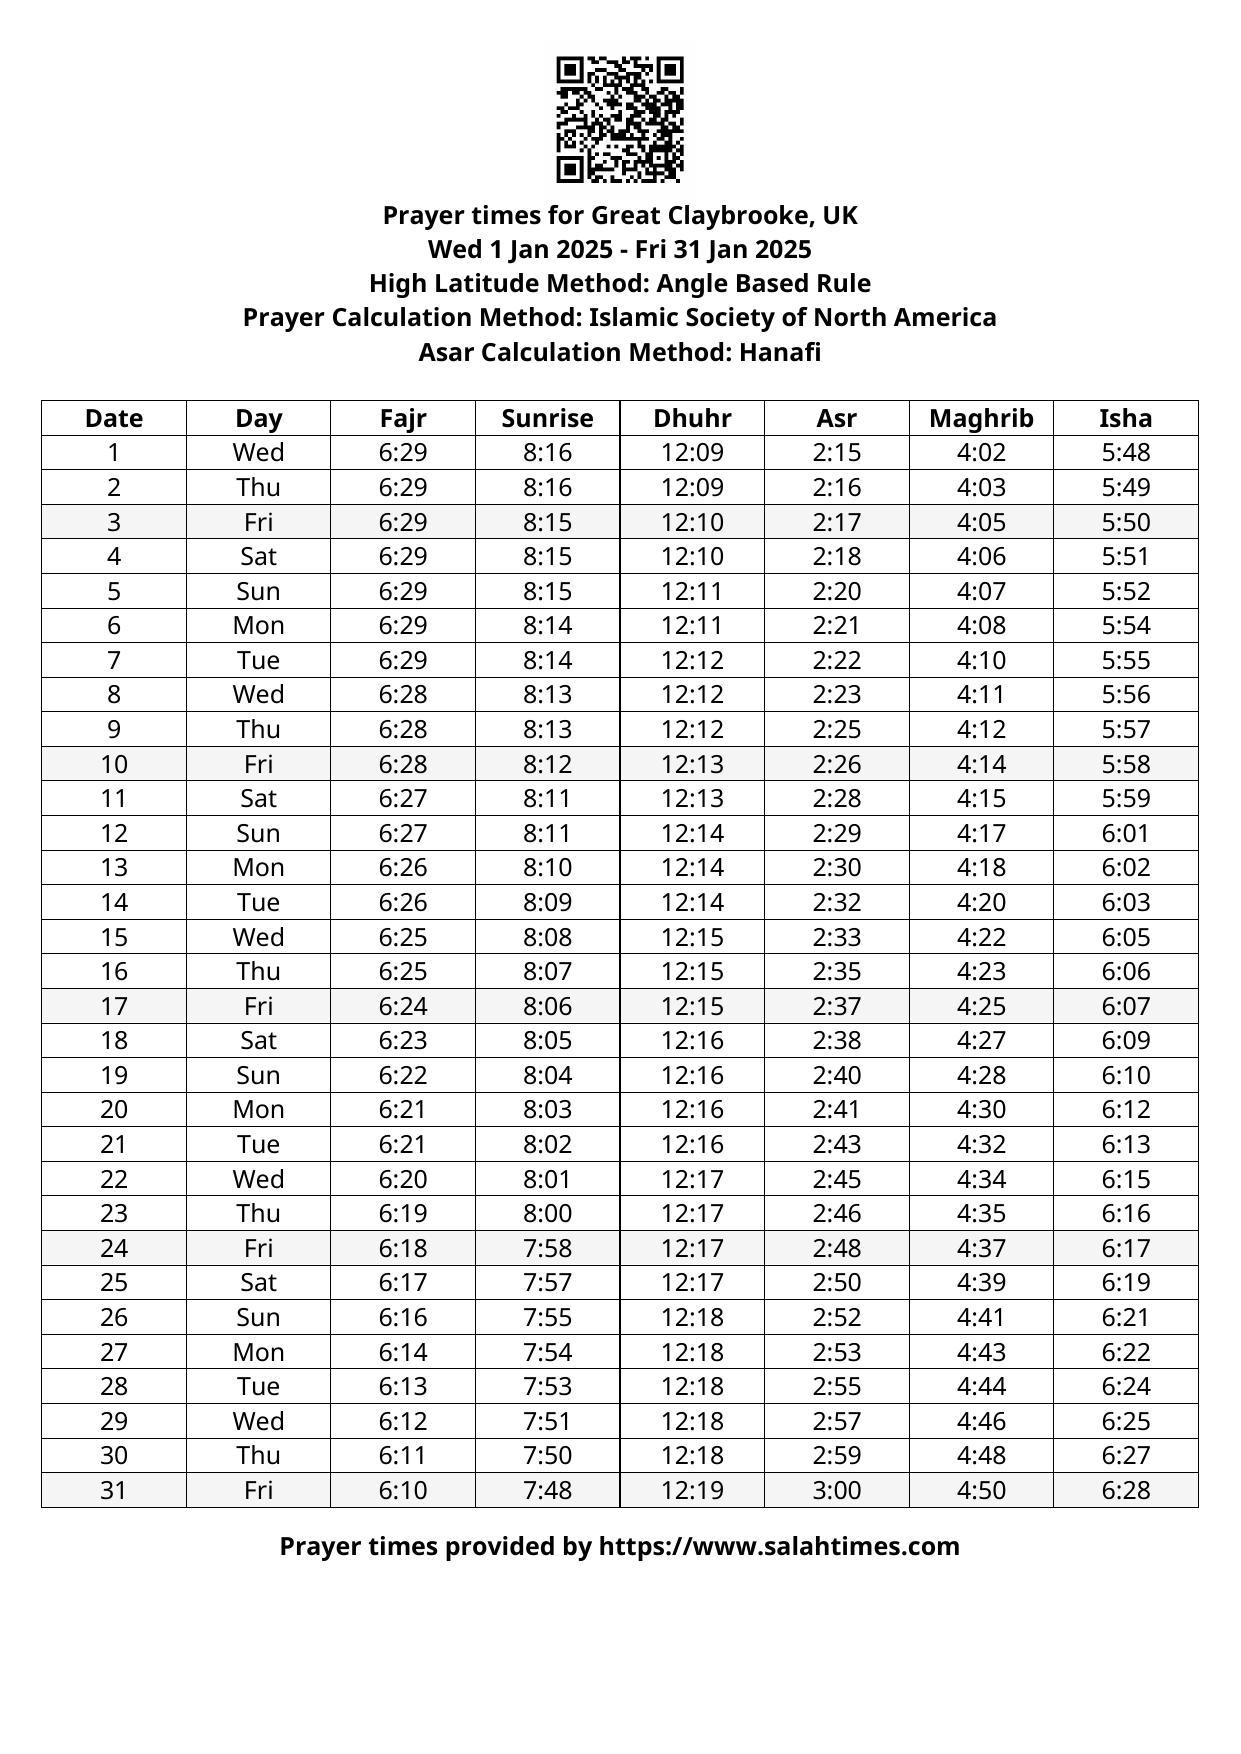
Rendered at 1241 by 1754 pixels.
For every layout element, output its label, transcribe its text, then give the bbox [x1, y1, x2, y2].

table_cell 4:14 [910, 747, 1053, 780]
table_cell 7 [42, 643, 186, 677]
table_cell 12:17 [621, 1266, 764, 1299]
table_cell 12:13 [621, 781, 764, 815]
table_cell 12:18 [621, 1300, 764, 1334]
table_cell 10 [42, 747, 186, 780]
table_cell 2:15 [765, 436, 909, 469]
table_cell 2:41 [765, 1093, 909, 1126]
table_cell 24 [42, 1231, 186, 1264]
table_cell 4:32 [910, 1127, 1053, 1161]
table_cell 2:53 [765, 1335, 909, 1368]
table_cell 6:27 [331, 781, 475, 815]
table_cell 6:16 [331, 1300, 475, 1334]
table_cell 7:53 [476, 1369, 619, 1403]
table_header Date [42, 401, 186, 434]
table_cell Tue [187, 1127, 330, 1161]
table_cell 4:46 [910, 1404, 1053, 1437]
table_cell 6:27 [1054, 1439, 1198, 1472]
table_cell Thu [187, 1196, 330, 1230]
table_cell 6:21 [331, 1127, 475, 1161]
text Asar Calculation Method: Hanafi [42, 334, 1198, 368]
table_cell 16 [42, 954, 186, 988]
table_cell 12:15 [621, 920, 764, 953]
table_cell 6:25 [331, 954, 475, 988]
table_cell 8:01 [476, 1162, 619, 1195]
table_cell 5:50 [1054, 505, 1198, 538]
table_cell 13 [42, 851, 186, 884]
table_cell 12:18 [621, 1369, 764, 1403]
table_cell Fri [187, 1473, 330, 1507]
table_cell 4:43 [910, 1335, 1053, 1368]
table_cell 12:12 [621, 678, 764, 711]
table_cell 2:38 [765, 1024, 909, 1057]
table_cell 30 [42, 1439, 186, 1472]
table_cell 6:28 [331, 747, 475, 780]
table_cell 4:25 [910, 989, 1053, 1022]
table_cell 8:00 [476, 1196, 619, 1230]
table_cell 8:11 [476, 816, 619, 849]
table_cell 12:17 [621, 1162, 764, 1195]
table_cell 6:29 [331, 436, 475, 469]
table_cell 12:09 [621, 470, 764, 504]
table_cell 7:57 [476, 1266, 619, 1299]
table_cell 4:11 [910, 678, 1053, 711]
table_cell 23 [42, 1196, 186, 1230]
table_cell 2:45 [765, 1162, 909, 1195]
table_cell 2:23 [765, 678, 909, 711]
table_cell Sat [187, 1266, 330, 1299]
table_cell Tue [187, 885, 330, 919]
table_cell 2:18 [765, 539, 909, 573]
table_cell 2:20 [765, 574, 909, 607]
table_cell 6:06 [1054, 954, 1198, 988]
table_cell 8:14 [476, 643, 619, 677]
table_header Day [187, 401, 330, 434]
table_cell 6:05 [1054, 920, 1198, 953]
table_cell 4:02 [910, 436, 1053, 469]
table_cell 12:18 [621, 1439, 764, 1472]
table_cell 12:10 [621, 539, 764, 573]
table_cell 6:26 [331, 885, 475, 919]
table_cell 8:08 [476, 920, 619, 953]
table_cell 6:19 [1054, 1266, 1198, 1299]
table_cell 4:10 [910, 643, 1053, 677]
table_cell Wed [187, 678, 330, 711]
table_cell 8:05 [476, 1024, 619, 1057]
table_cell 12:14 [621, 851, 764, 884]
table_cell 6:29 [331, 643, 475, 677]
table_cell 2:43 [765, 1127, 909, 1161]
table_cell Wed [187, 920, 330, 953]
table_cell 6:29 [331, 539, 475, 573]
table_cell 6:14 [331, 1335, 475, 1368]
table_cell Sun [187, 1058, 330, 1092]
table_cell 6:20 [331, 1162, 475, 1195]
text High Latitude Method: Angle Based Rule [42, 266, 1198, 300]
table_cell 4:15 [910, 781, 1053, 815]
table_cell 12:10 [621, 505, 764, 538]
table_cell 4:44 [910, 1369, 1053, 1403]
table_cell 4:41 [910, 1300, 1053, 1334]
table_cell 1 [42, 436, 186, 469]
table_cell 12:17 [621, 1196, 764, 1230]
table_cell 25 [42, 1266, 186, 1299]
text Prayer times for Great Claybrooke, UK [42, 198, 1198, 232]
table_cell 5:51 [1054, 539, 1198, 573]
table_cell 6:28 [1054, 1473, 1198, 1507]
table_cell 8 [42, 678, 186, 711]
table_cell Thu [187, 1439, 330, 1472]
table_cell 6:12 [1054, 1093, 1198, 1126]
table_cell 14 [42, 885, 186, 919]
table_cell 6:21 [1054, 1300, 1198, 1334]
table_cell 12:18 [621, 1404, 764, 1437]
table_cell 12:12 [621, 712, 764, 746]
table_cell 2:57 [765, 1404, 909, 1437]
table_cell 2 [42, 470, 186, 504]
table_cell 7:54 [476, 1335, 619, 1368]
table_cell 6:29 [331, 574, 475, 607]
table_cell 31 [42, 1473, 186, 1507]
table_cell Thu [187, 712, 330, 746]
table_cell 4:08 [910, 609, 1053, 642]
table_cell 6:01 [1054, 816, 1198, 849]
table_cell 6:29 [331, 609, 475, 642]
table_cell 12:16 [621, 1093, 764, 1126]
table_cell 8:04 [476, 1058, 619, 1092]
table_cell Mon [187, 1335, 330, 1368]
table_cell 20 [42, 1093, 186, 1126]
table_cell 8:09 [476, 885, 619, 919]
table_cell Mon [187, 1093, 330, 1126]
table_cell 6:26 [331, 851, 475, 884]
picture [542, 41, 699, 198]
table_cell 8:07 [476, 954, 619, 988]
table_cell Mon [187, 609, 330, 642]
table_cell 5:57 [1054, 712, 1198, 746]
table_cell 6:24 [331, 989, 475, 1022]
table_cell 2:33 [765, 920, 909, 953]
table_cell 6:16 [1054, 1196, 1198, 1230]
table_header Maghrib [910, 401, 1053, 434]
table_cell 5:52 [1054, 574, 1198, 607]
table_cell 7:51 [476, 1404, 619, 1437]
table_cell 6:17 [331, 1266, 475, 1299]
table_cell 5:58 [1054, 747, 1198, 780]
table_header Asr [765, 401, 909, 434]
table_cell 2:26 [765, 747, 909, 780]
table_cell 12:16 [621, 1058, 764, 1092]
table_cell 6:25 [1054, 1404, 1198, 1437]
table_cell 6:17 [1054, 1231, 1198, 1264]
table_cell 9 [42, 712, 186, 746]
text Prayer Calculation Method: Islamic Society of North America [42, 300, 1198, 334]
table_cell Mon [187, 851, 330, 884]
table_cell 4:39 [910, 1266, 1053, 1299]
table_cell Thu [187, 954, 330, 988]
table_cell 11 [42, 781, 186, 815]
table_cell 2:16 [765, 470, 909, 504]
table_cell 8:16 [476, 436, 619, 469]
table_header Sunrise [476, 401, 619, 434]
table_cell 6:22 [1054, 1335, 1198, 1368]
table_cell 12:16 [621, 1024, 764, 1057]
table_cell 3 [42, 505, 186, 538]
table_cell 6:02 [1054, 851, 1198, 884]
table_cell 4:35 [910, 1196, 1053, 1230]
table_cell 4:48 [910, 1439, 1053, 1472]
table_cell 12:15 [621, 954, 764, 988]
table_cell 8:12 [476, 747, 619, 780]
table_cell 12:17 [621, 1231, 764, 1264]
table_cell 3:00 [765, 1473, 909, 1507]
table_cell 6:10 [1054, 1058, 1198, 1092]
table_cell 21 [42, 1127, 186, 1161]
table_cell 2:28 [765, 781, 909, 815]
table_header Isha [1054, 401, 1198, 434]
table_cell 6:28 [331, 712, 475, 746]
table_cell Fri [187, 747, 330, 780]
table_cell 4:12 [910, 712, 1053, 746]
table_cell 8:14 [476, 609, 619, 642]
table_cell 4:50 [910, 1473, 1053, 1507]
table_cell 8:15 [476, 539, 619, 573]
table_cell 6:18 [331, 1231, 475, 1264]
table_cell 6:13 [331, 1369, 475, 1403]
table_cell Sat [187, 539, 330, 573]
table_cell 12:12 [621, 643, 764, 677]
table_cell Sun [187, 1300, 330, 1334]
table_cell 4:05 [910, 505, 1053, 538]
table_cell 2:21 [765, 609, 909, 642]
table_cell 6:28 [331, 678, 475, 711]
table_cell 6:03 [1054, 885, 1198, 919]
table_cell Tue [187, 1369, 330, 1403]
table_cell 2:55 [765, 1369, 909, 1403]
table_cell 4:27 [910, 1024, 1053, 1057]
table_cell 2:29 [765, 816, 909, 849]
table_cell 4:07 [910, 574, 1053, 607]
table_cell 12:11 [621, 574, 764, 607]
table_cell 2:59 [765, 1439, 909, 1472]
table_cell 8:03 [476, 1093, 619, 1126]
table_cell 26 [42, 1300, 186, 1334]
table_cell 7:58 [476, 1231, 619, 1264]
table_cell 4:30 [910, 1093, 1053, 1126]
table_cell 5:56 [1054, 678, 1198, 711]
table_cell Fri [187, 505, 330, 538]
table_cell 6:21 [331, 1093, 475, 1126]
table_cell 6:12 [331, 1404, 475, 1437]
table_cell 4:03 [910, 470, 1053, 504]
table_cell 2:22 [765, 643, 909, 677]
table_cell 27 [42, 1335, 186, 1368]
table_cell Sun [187, 574, 330, 607]
table_cell 6:25 [331, 920, 475, 953]
table_cell 8:11 [476, 781, 619, 815]
table_cell 6:09 [1054, 1024, 1198, 1057]
table_cell 6 [42, 609, 186, 642]
table_cell 5:48 [1054, 436, 1198, 469]
table_cell Fri [187, 989, 330, 1022]
table_cell 6:29 [331, 505, 475, 538]
table_cell Sun [187, 816, 330, 849]
table_cell 2:46 [765, 1196, 909, 1230]
table_cell 15 [42, 920, 186, 953]
table_cell 2:17 [765, 505, 909, 538]
table_cell 12:09 [621, 436, 764, 469]
table_cell 12:16 [621, 1127, 764, 1161]
text Prayer times provided by https://www.salahtimes.com [42, 1528, 1198, 1563]
table_cell Sat [187, 781, 330, 815]
table_cell 6:07 [1054, 989, 1198, 1022]
table_cell 4:23 [910, 954, 1053, 988]
text Wed 1 Jan 2025 - Fri 31 Jan 2025 [42, 232, 1198, 266]
table_cell 6:27 [331, 816, 475, 849]
table_cell 5:54 [1054, 609, 1198, 642]
table_cell 2:48 [765, 1231, 909, 1264]
table_cell 5:55 [1054, 643, 1198, 677]
table_header Fajr [331, 401, 475, 434]
table_cell 29 [42, 1404, 186, 1437]
table_cell 8:13 [476, 712, 619, 746]
table_cell 4:28 [910, 1058, 1053, 1092]
table_cell 12:14 [621, 885, 764, 919]
table_cell 8:06 [476, 989, 619, 1022]
table_cell Sat [187, 1024, 330, 1057]
table_cell 6:24 [1054, 1369, 1198, 1403]
table_cell 4:18 [910, 851, 1053, 884]
table_cell 12:15 [621, 989, 764, 1022]
table_cell 12:19 [621, 1473, 764, 1507]
table_cell 12:13 [621, 747, 764, 780]
table_cell 6:22 [331, 1058, 475, 1092]
table_cell 19 [42, 1058, 186, 1092]
table_cell 6:19 [331, 1196, 475, 1230]
table_cell 2:32 [765, 885, 909, 919]
table_cell 4:06 [910, 539, 1053, 573]
table_cell 6:13 [1054, 1127, 1198, 1161]
table_cell 6:15 [1054, 1162, 1198, 1195]
table_cell 4 [42, 539, 186, 573]
table_cell 2:40 [765, 1058, 909, 1092]
table_cell 5 [42, 574, 186, 607]
table_cell 2:52 [765, 1300, 909, 1334]
table_cell 8:15 [476, 574, 619, 607]
table_cell 8:16 [476, 470, 619, 504]
table_cell 12:18 [621, 1335, 764, 1368]
table_cell 12 [42, 816, 186, 849]
table_cell Fri [187, 1231, 330, 1264]
table_cell 2:37 [765, 989, 909, 1022]
table_cell 7:55 [476, 1300, 619, 1334]
table_cell 12:11 [621, 609, 764, 642]
table_cell 4:20 [910, 885, 1053, 919]
table_cell 2:30 [765, 851, 909, 884]
table_cell 4:22 [910, 920, 1053, 953]
table_cell 8:13 [476, 678, 619, 711]
table_cell Tue [187, 643, 330, 677]
table_cell 5:49 [1054, 470, 1198, 504]
table_cell 4:37 [910, 1231, 1053, 1264]
table_cell 4:17 [910, 816, 1053, 849]
table_cell 17 [42, 989, 186, 1022]
table_cell 6:11 [331, 1439, 475, 1472]
table_cell Wed [187, 1404, 330, 1437]
table_cell 18 [42, 1024, 186, 1057]
table_cell 4:34 [910, 1162, 1053, 1195]
table_cell 8:02 [476, 1127, 619, 1161]
table_cell 22 [42, 1162, 186, 1195]
table_cell Wed [187, 436, 330, 469]
table_cell 8:15 [476, 505, 619, 538]
table_cell 7:48 [476, 1473, 619, 1507]
table_cell 7:50 [476, 1439, 619, 1472]
table_cell Thu [187, 470, 330, 504]
table_cell 2:50 [765, 1266, 909, 1299]
table_cell Wed [187, 1162, 330, 1195]
table_cell 2:35 [765, 954, 909, 988]
table_cell 5:59 [1054, 781, 1198, 815]
table_cell 6:29 [331, 470, 475, 504]
table_cell 2:25 [765, 712, 909, 746]
table_cell 28 [42, 1369, 186, 1403]
table_cell 6:23 [331, 1024, 475, 1057]
table_cell 6:10 [331, 1473, 475, 1507]
table_cell 8:10 [476, 851, 619, 884]
table_cell 12:14 [621, 816, 764, 849]
table_header Dhuhr [621, 401, 764, 434]
